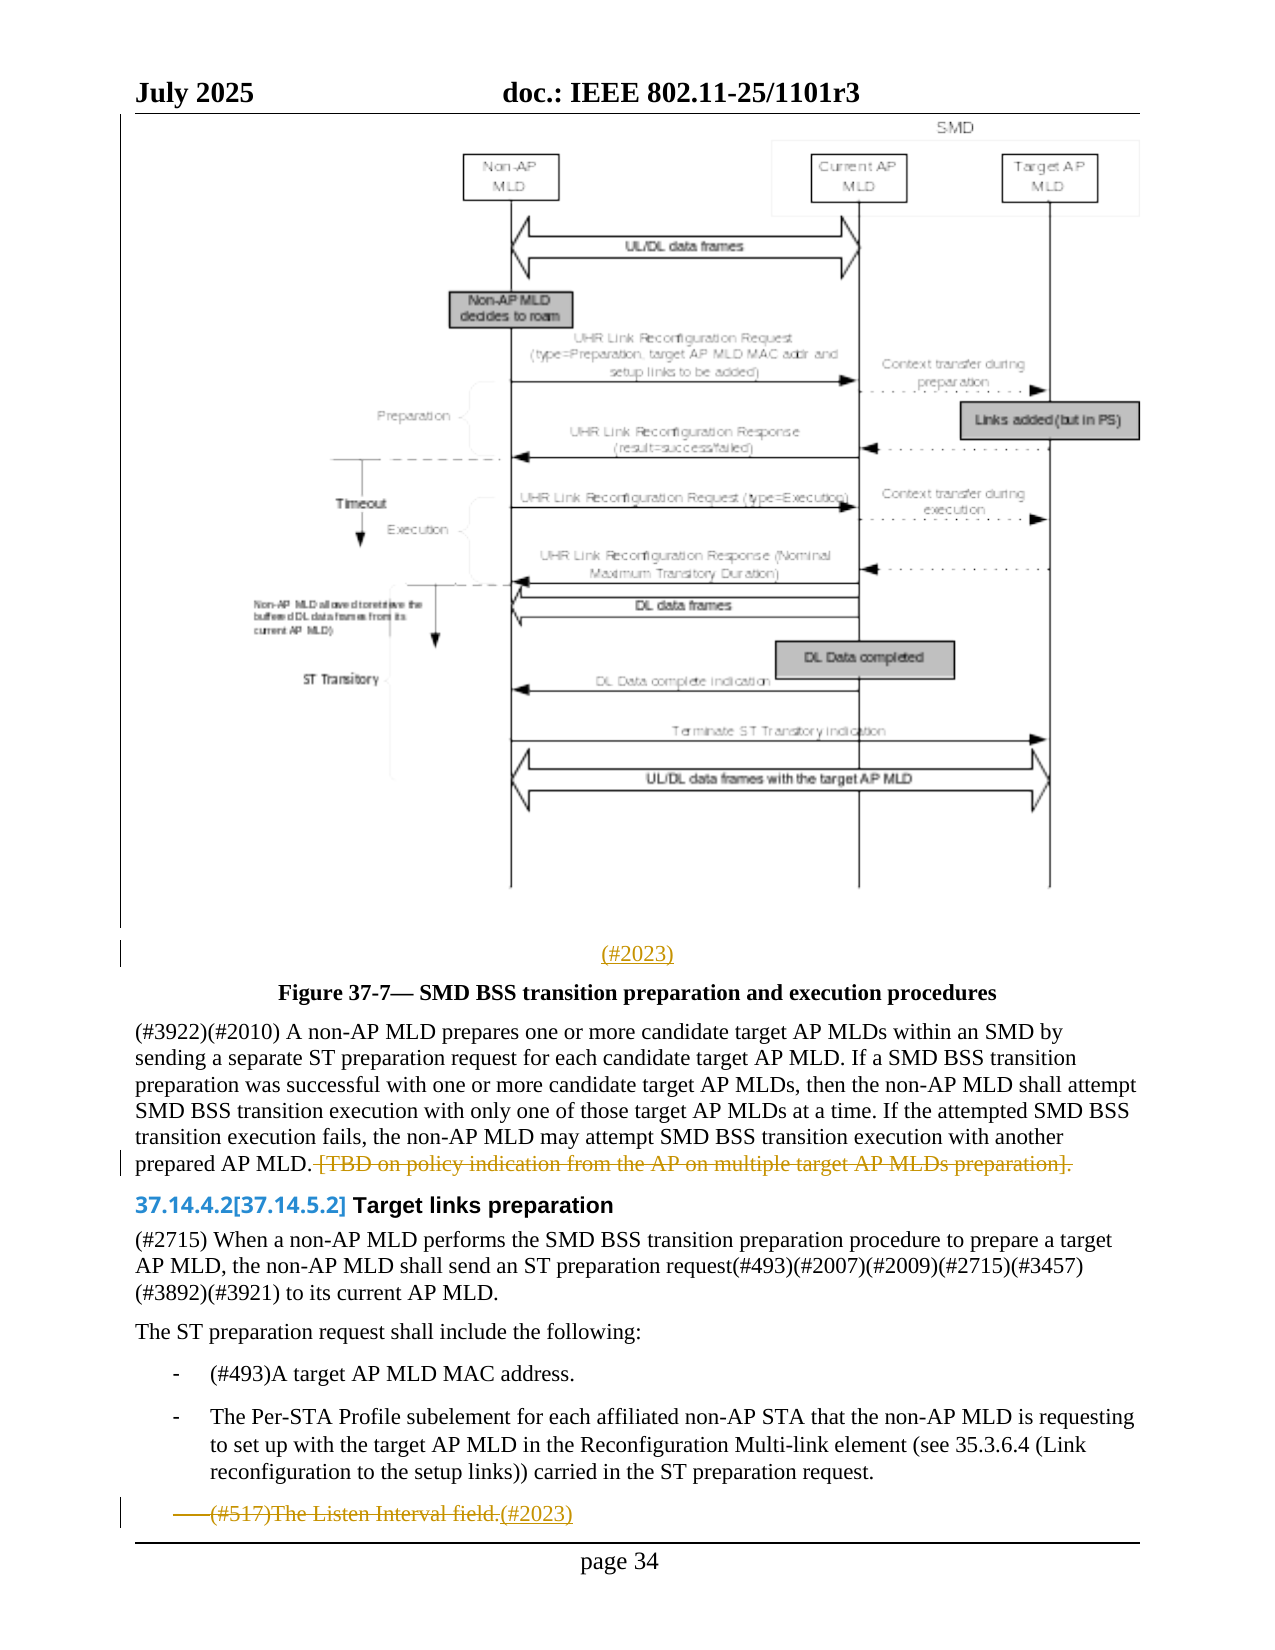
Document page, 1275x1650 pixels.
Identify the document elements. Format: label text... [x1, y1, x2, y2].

text The ST preparation request shall include the following: [135, 1318, 1140, 1344]
subtitle Target links preparation [135, 1189, 1140, 1220]
list (#493)A target AP MLD MAC address. [172, 1357, 1140, 1388]
list The Per-STA Profile subelement for each affiliated non-AP STA that the non-AP MLD is requesting to set up with the target AP MLD in the Reconfiguration Multi-link element (see 35.3.6.4 (Link reconfiguration to the setup links)) carried in the ST preparation request. [172, 1400, 1140, 1484]
text (#2715) When a non-AP MLD performs the SMD BSS transition preparation procedure to prepare a target AP MLD, the non-AP MLD shall send an ST preparation request(#493)(#2007)(#2009)(#2715)(#3457)(#3892)(#3921) to its current AP MLD. [135, 1226, 1140, 1305]
text (#3922)(#2010) A non-AP MLD prepares one or more candidate target AP MLDs within an SMD by sending a separate ST preparation request for each candidate target AP MLD. If a SMD BSS transition preparation was successful with one or more candidate target AP MLDs, then the non-AP MLD shall attempt SMD BSS transition execution with only one of those target AP MLDs at a time. If the attempted SMD BSS transition execution fails, the non-AP MLD may attempt SMD BSS transition execution with another prepared AP MLD. [135, 1018, 1140, 1176]
text Figure 37-7— SMD BSS transition preparation and execution procedures [135, 979, 1140, 1006]
